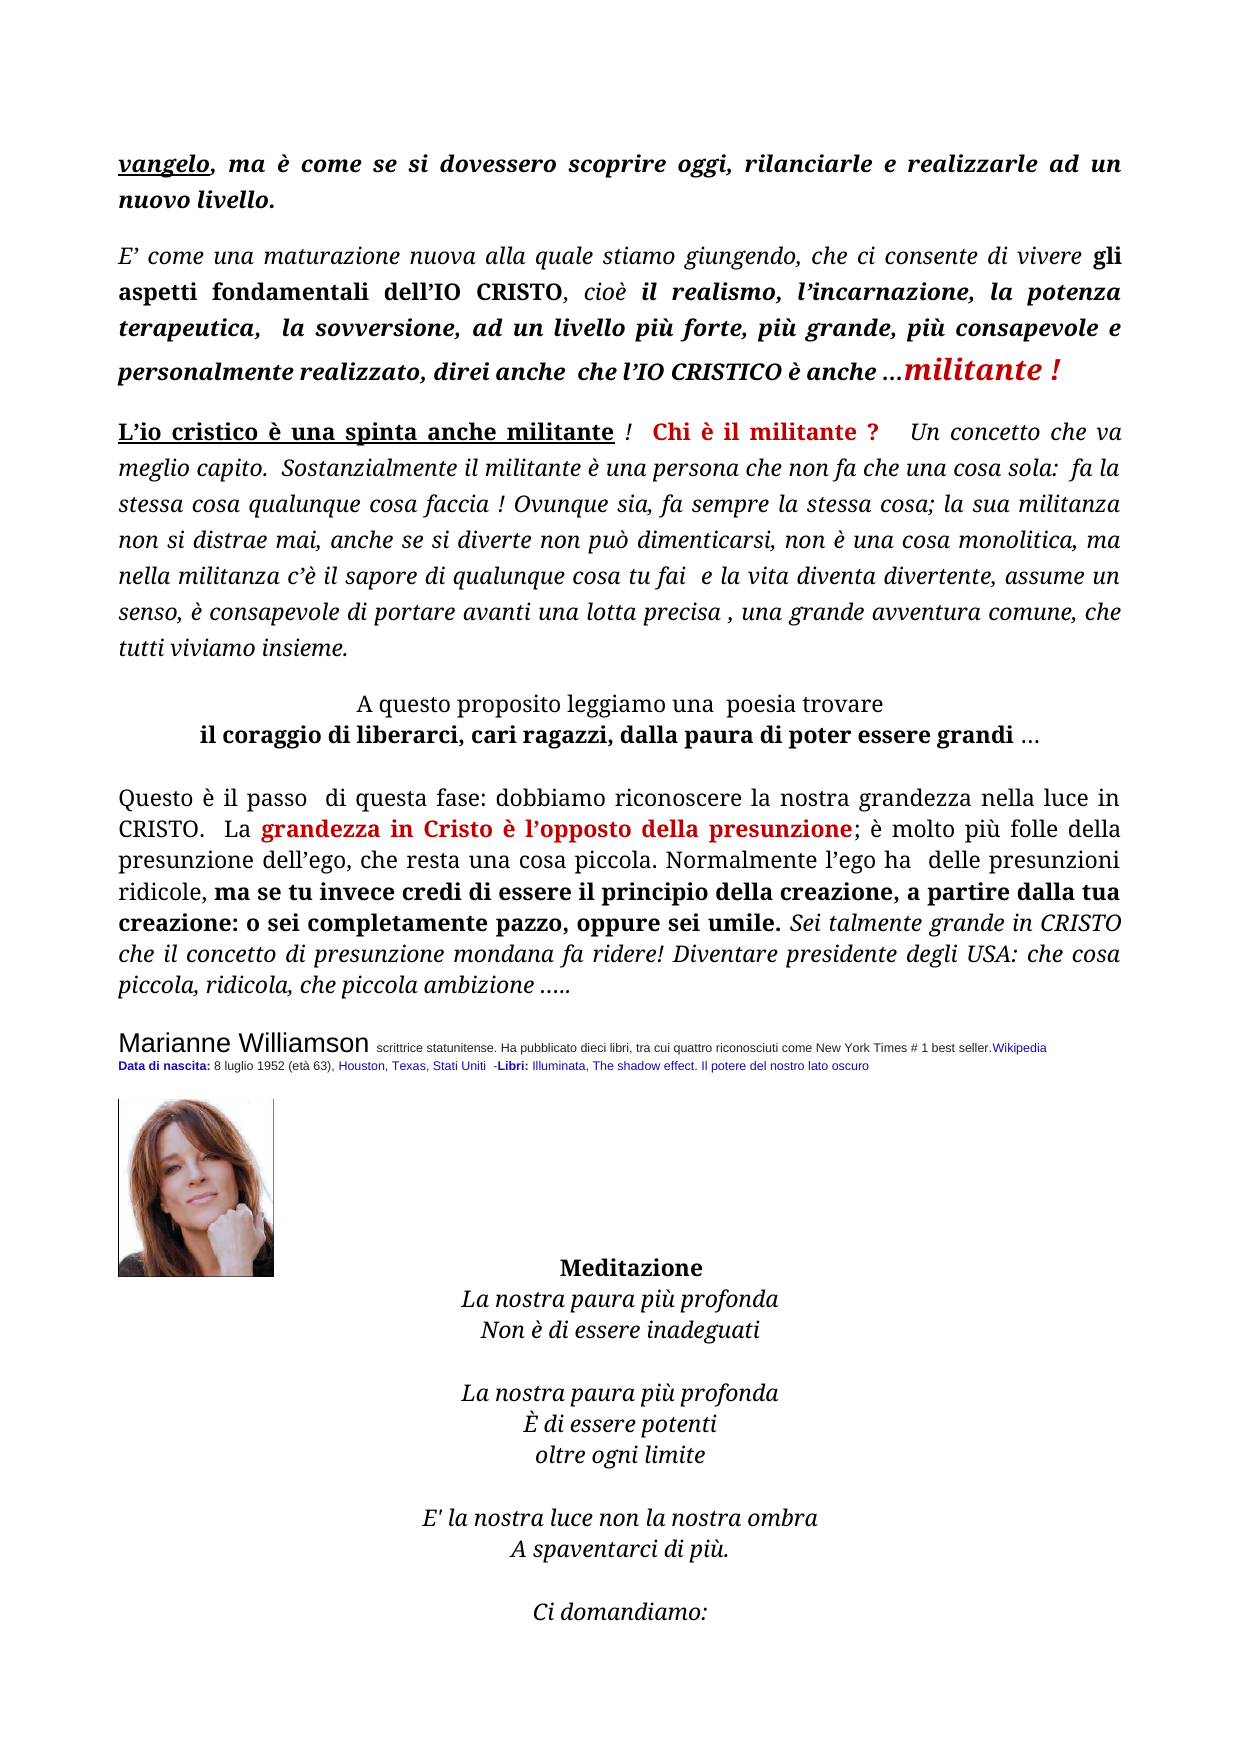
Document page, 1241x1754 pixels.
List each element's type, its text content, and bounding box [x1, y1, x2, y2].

text Data di nascita: 8 luglio 1952 (età 63), Houston, Texas, Stati Uniti -Libri: Illuminata, The shadow effect. Il potere del nostro lato oscuro [118, 1058, 1122, 1073]
text La nostra paura più profonda [118, 1377, 1122, 1408]
text Non è di essere inadeguati [118, 1314, 1122, 1346]
text E' la nostra luce non la nostra ombra [118, 1502, 1122, 1533]
text Meditazione [118, 1099, 1122, 1283]
text La nostra paura più profonda [118, 1283, 1122, 1314]
text L’io cristico è una spinta anche militante ! Chi è il militante ? Un concetto che va meglio capito. Sostanzialmente il militante è una persona che non fa che una cosa sola: fa la stessa cosa qualunque cosa faccia ! Ovunque sia, fa sempre la stessa cosa; la sua militanza non si distrae mai, anche se si diverte non può dimenticarsi, non è una cosa monolitica, ma nella militanza c’è il sapore di qualunque cosa tu fai e la vita diventa divertente, assume un senso, è consapevole di portare avanti una lotta precisa , una grande avventura comune, che tutti viviamo insieme. [118, 416, 1122, 663]
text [118, 148, 1122, 215]
text Marianne Williamson scrittrice statunitense. Ha pubblicato dieci libri, tra cui quattro riconosciuti come New York Times # 1 best seller.Wikipedia [118, 1027, 1122, 1058]
text il coraggio di liberarci, cari ragazzi, dalla paura di poter essere grandi … [118, 719, 1122, 751]
text A spaventarci di più. [118, 1533, 1122, 1564]
text oltre ogni limite [118, 1439, 1122, 1471]
text Ci domandiamo: [118, 1596, 1122, 1627]
picture [118, 1099, 274, 1277]
text Questo è il passo di questa fase: dobbiamo riconoscere la nostra grandezza nella luce in CRISTO. La grandezza in Cristo è l’opposto della presunzione; è molto più folle della presunzione dell’ego, che resta una cosa piccola. Normalmente l’ego ha delle presunzioni ridicole, ma se tu invece credi di essere il principio della creazione, a partire dalla tua creazione: o sei completamente pazzo, oppure sei umile. Sei talmente grande in CRISTO che il concetto di presunzione mondana fa ridere! Diventare presidente degli USA: che cosa piccola, ridicola, che piccola ambizione ….. [118, 782, 1122, 1001]
text E’ come una maturazione nuova alla quale stiamo giungendo, che ci consente di vivere gli aspetti fondamentali dell’IO CRISTO, cioè il realismo, l’incarnazione, la potenza terapeutica, la sovversione, ad un livello più forte, più grande, più consapevole e personalmente realizzato, direi anche che l’IO CRISTICO è anche …militante ! [118, 240, 1122, 389]
text È di essere potenti [118, 1408, 1122, 1439]
text A questo proposito leggiamo una poesia trovare [118, 688, 1122, 719]
